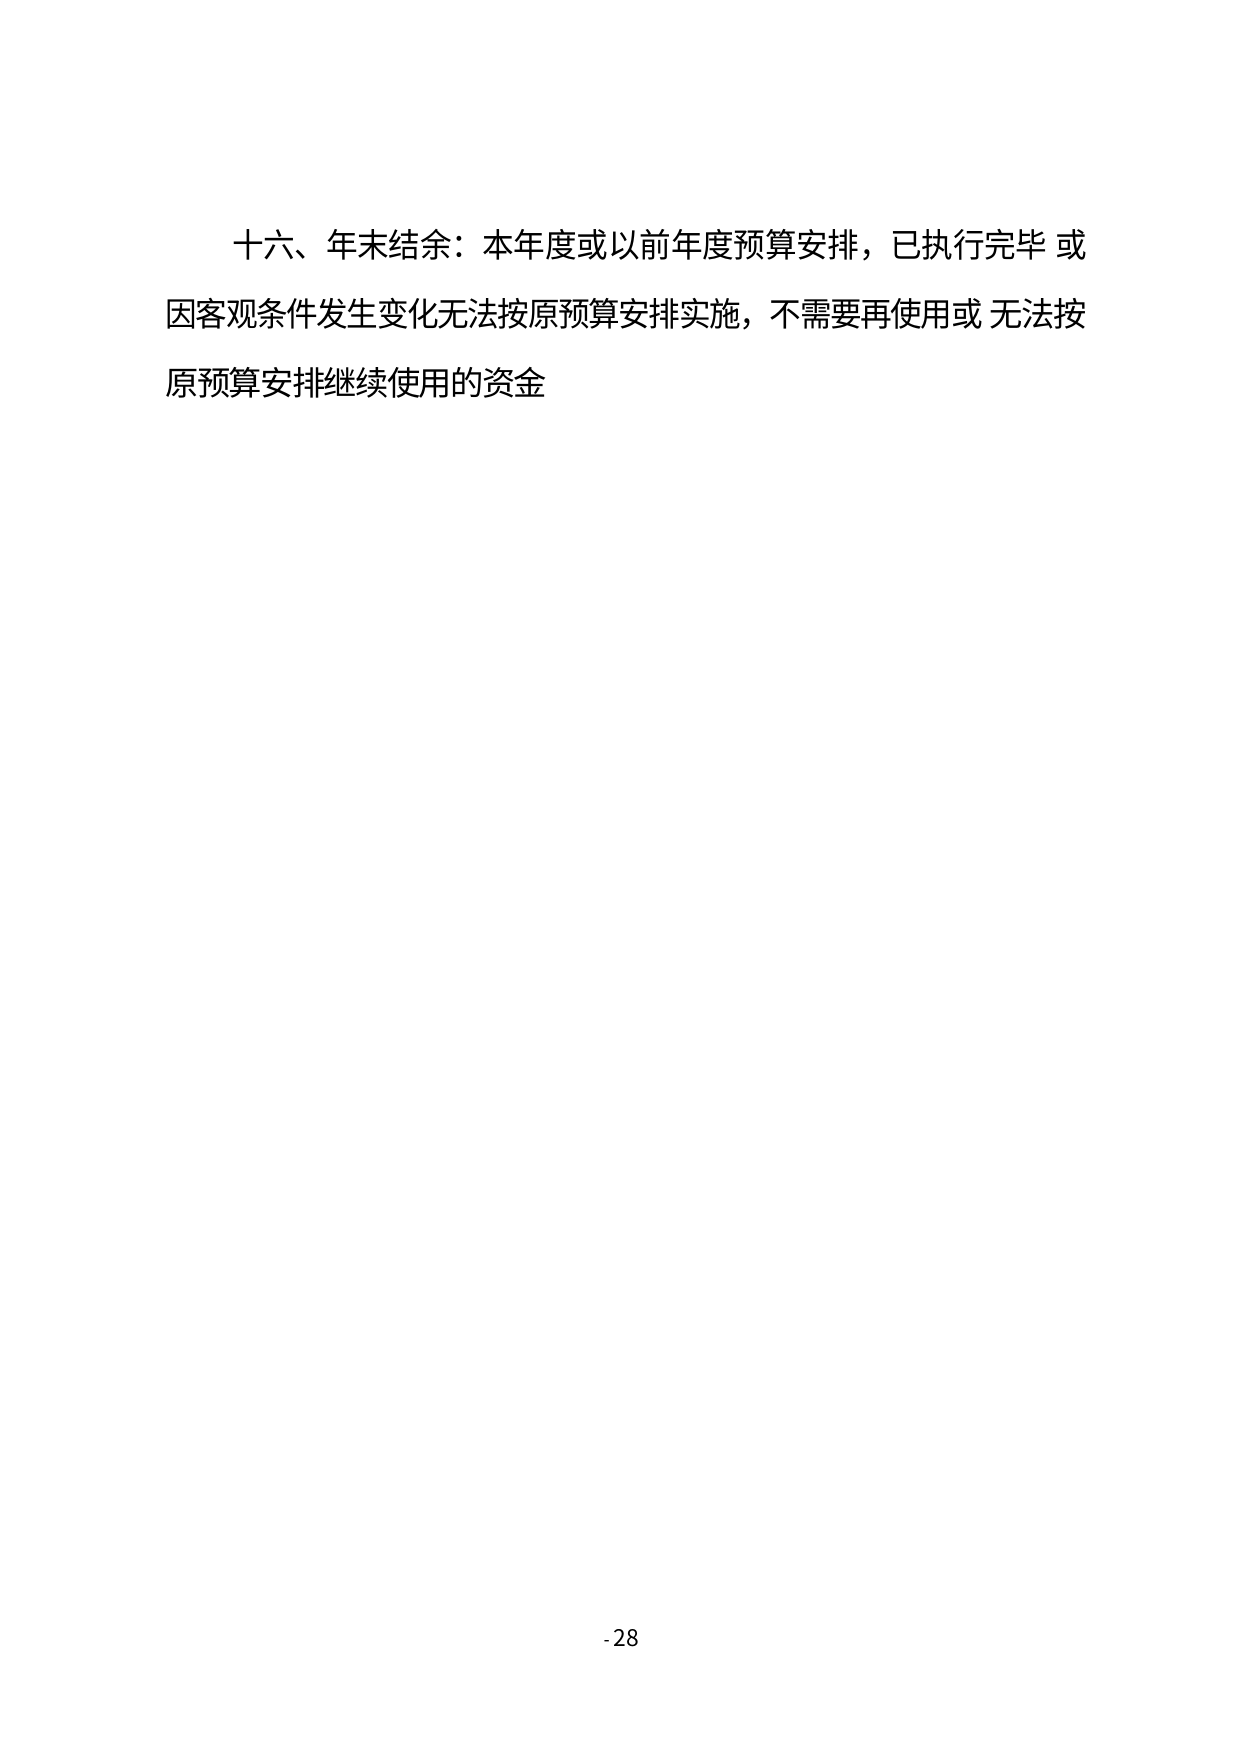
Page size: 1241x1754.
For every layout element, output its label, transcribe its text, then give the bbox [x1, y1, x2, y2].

text 十六、年末结余：本年度或以前年度预算安排，已执行完毕 或因客观条件发生变化无法按原预算安排实施，不需要再使用或 无法按原预算安排继续使用的资金 [165, 218, 1087, 404]
